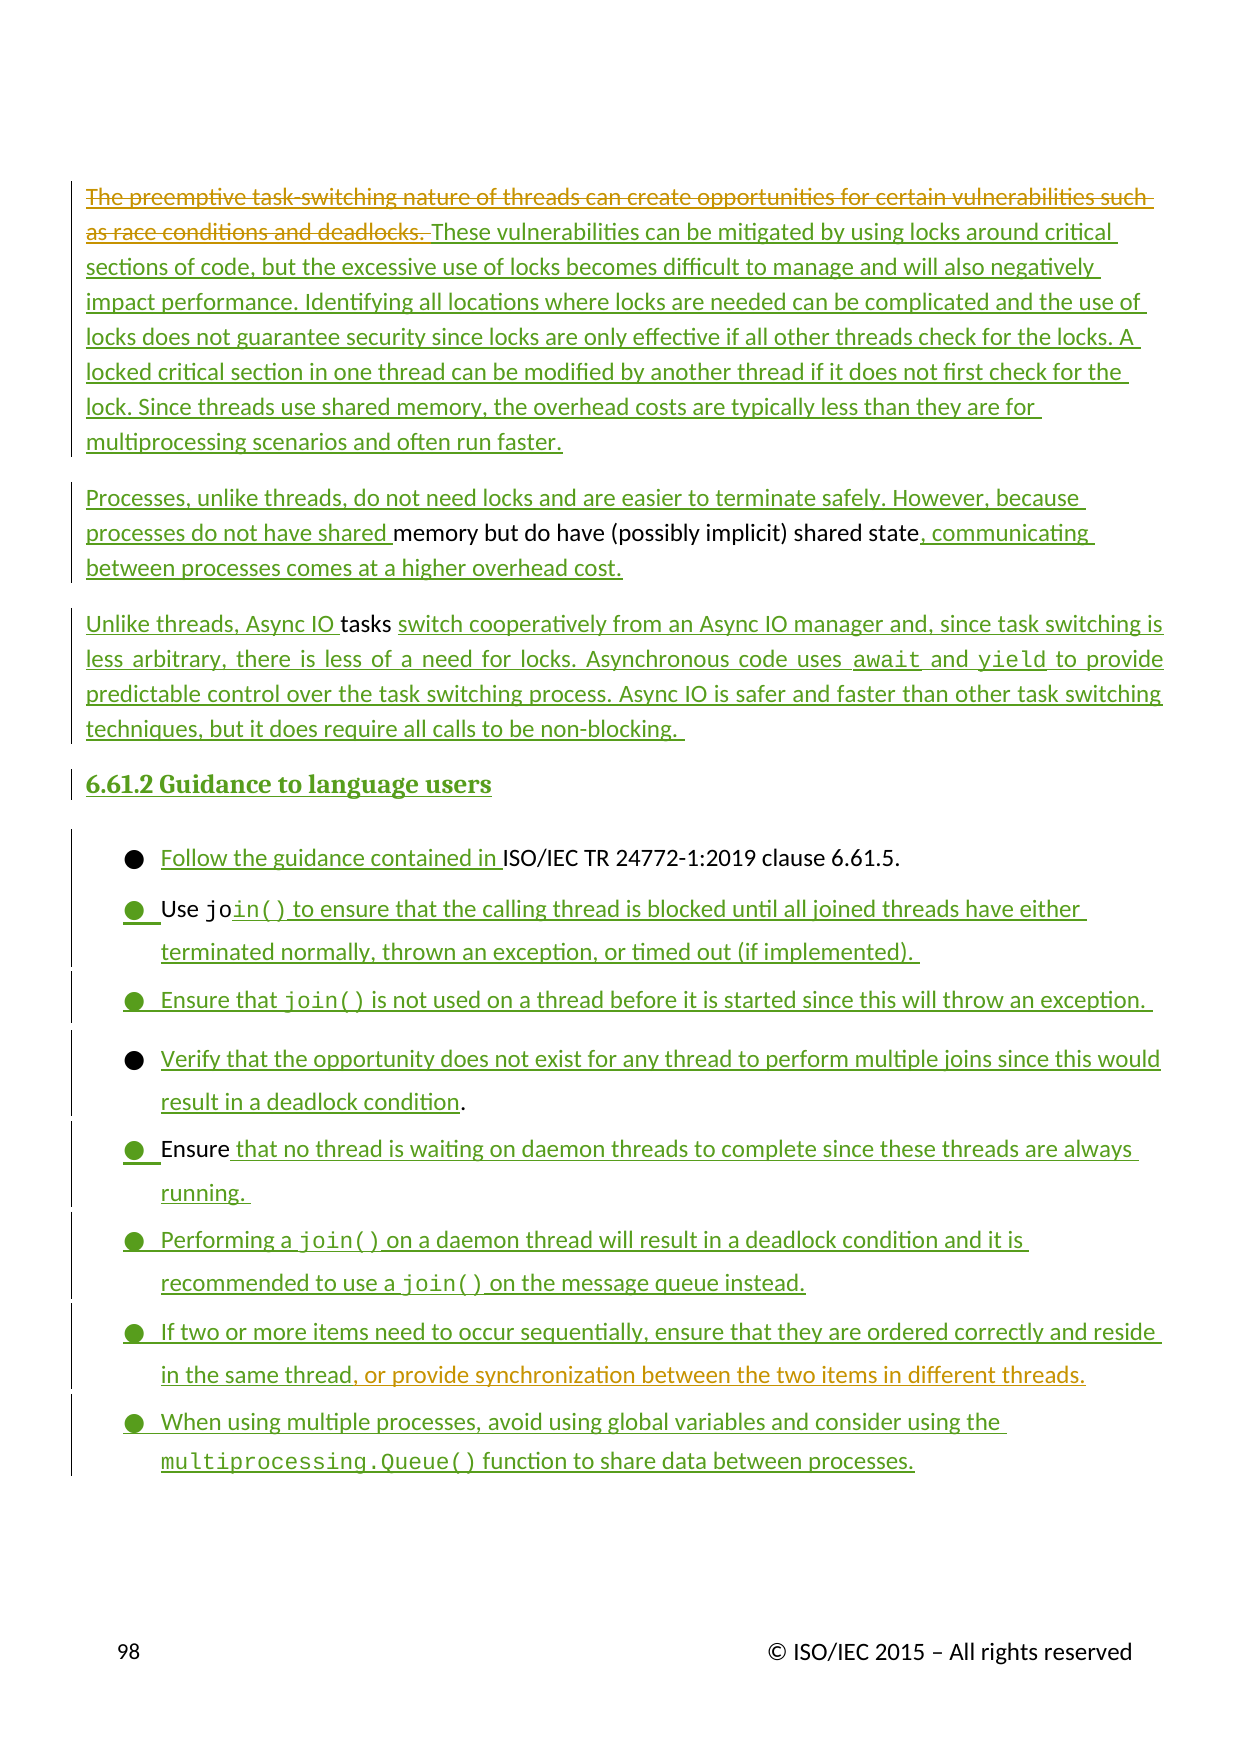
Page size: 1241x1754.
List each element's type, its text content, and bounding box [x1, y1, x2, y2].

list Use jo [123, 881, 1164, 967]
text tasks [86, 608, 1164, 669]
text memory but do have (possibly implicit) shared state [86, 482, 1164, 582]
list . [123, 1030, 1164, 1116]
text tasks [86, 670, 1164, 744]
list Ensure [123, 1121, 1164, 1207]
list ISO/IEC TR 24772-1:2019 clause 6.61.5. [123, 829, 1164, 881]
